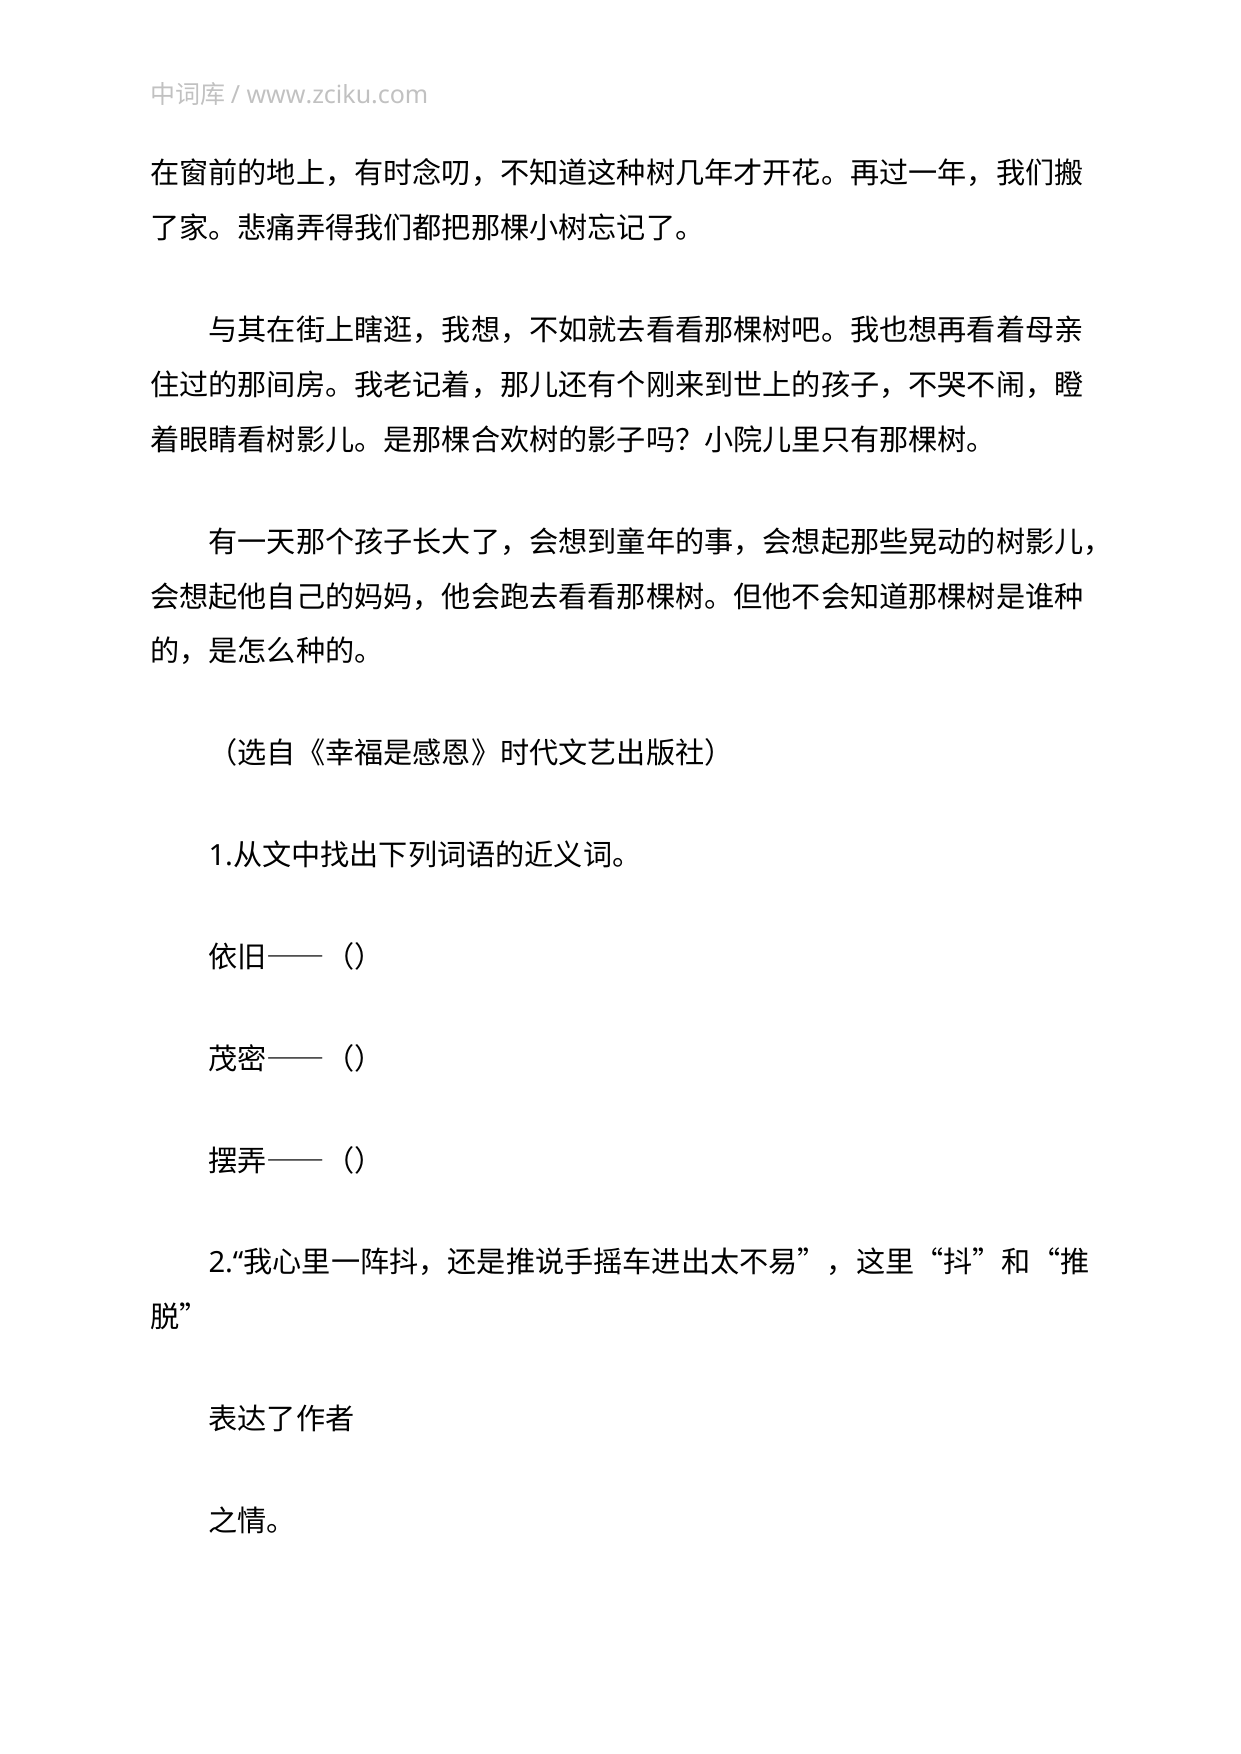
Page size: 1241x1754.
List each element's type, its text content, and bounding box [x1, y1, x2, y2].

text 与其在街上瞎逛，我想，不如就去看看那棵树吧。我也想再看着母亲住过的那间房。我老记着，那儿还有个刚来到世上的孩子，不哭不闹，瞪着眼睛看树影儿。是那棵合欢树的影子吗？小院儿里只有那棵树。 [150, 307, 1090, 459]
text 1.从文中找出下列词语的近义词。 [150, 832, 1090, 874]
text 有一天那个孩子长大了，会想到童年的事，会想起那些晃动的树影儿，会想起他自己的妈妈，他会跑去看看那棵树。但他不会知道那棵树是谁种的，是怎么种的。 [150, 518, 1090, 670]
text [150, 150, 1090, 247]
text （选自《幸福是感恩》时代文艺出版社） [150, 730, 1090, 772]
text 依旧——（） [150, 933, 1090, 976]
text 摆弄——（） [150, 1137, 1090, 1179]
text 2.“我心里一阵抖，还是推说手摇车进出太不易”，这里“抖”和“推脱” [150, 1239, 1090, 1336]
text 茂密——（） [150, 1035, 1090, 1078]
text 表达了作者 [150, 1396, 1090, 1438]
text 之情。 [150, 1497, 1090, 1540]
